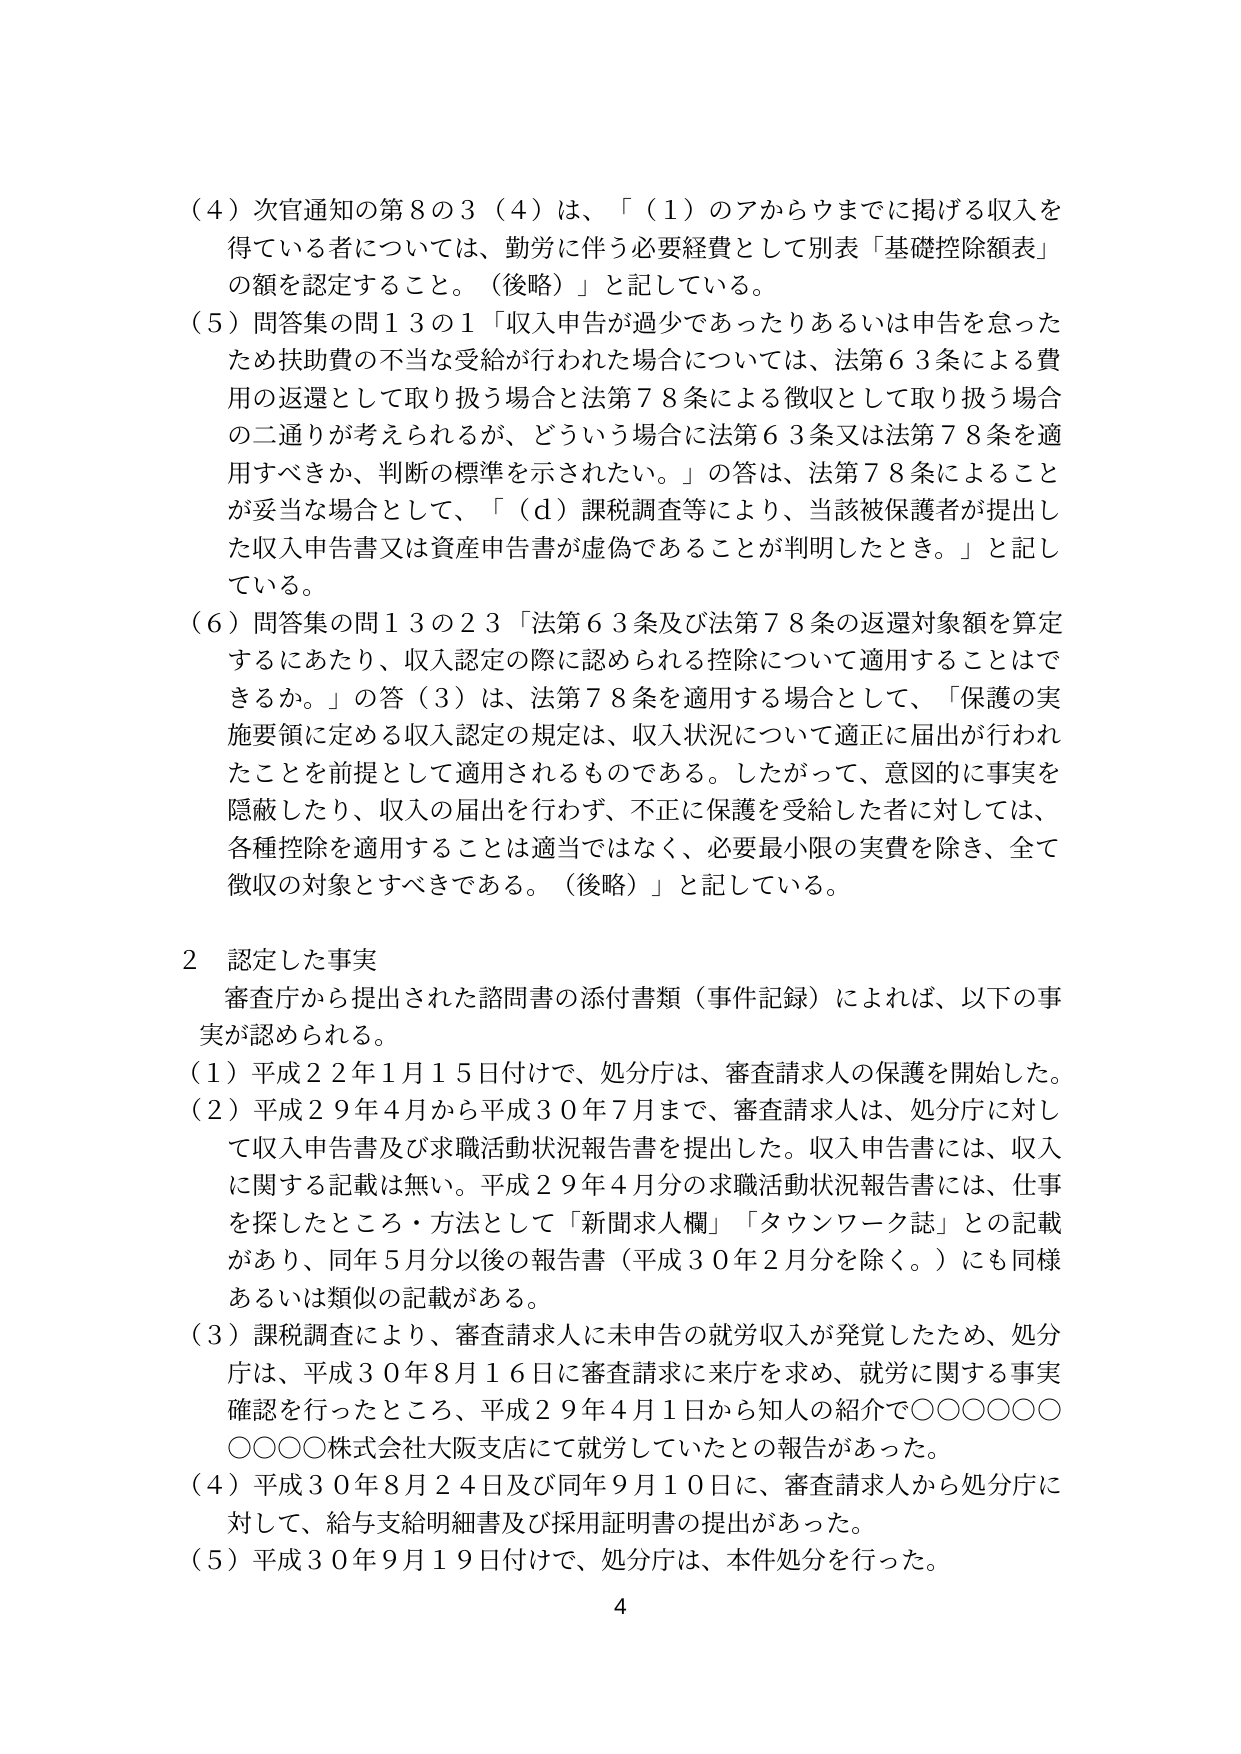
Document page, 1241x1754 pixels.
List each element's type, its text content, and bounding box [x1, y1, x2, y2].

text 審査庁から提出された諮問書の添付書類（事件記録）によれば、以下の事実が認められる。 [199, 978, 1063, 1053]
text （４）平成３０年８月２４日及び同年９月１０日に、審査請求人から処分庁に対して、給与支給明細書及び採用証明書の提出があった。 [177, 1465, 1063, 1540]
text （４）次官通知の第８の３（４）は、「（１）のアからウまでに掲げる収入を得ている者については、勤労に伴う必要経費として別表「基礎控除額表」の額を認定すること。（後略）」と記している。 [177, 190, 1063, 303]
text （２）平成２９年４月から平成３０年７月まで、審査請求人は、処分庁に対して収入申告書及び求職活動状況報告書を提出した。収入申告書には、収入に関する記載は無い。平成２９年４月分の求職活動状況報告書には、仕事を探したところ・方法として「新聞求人欄」「タウンワーク誌」との記載があり、同年５月分以後の報告書（平成３０年２月分を除く。）にも同様あるいは類似の記載がある。 [177, 1090, 1063, 1315]
text （３）課税調査により、審査請求人に未申告の就労収入が発覚したため、処分庁は、平成３０年８月１６日に審査請求に来庁を求め、就労に関する事実確認を行ったところ、平成２９年４月１日から知人の紹介で○○○○○○○○○○株式会社大阪支店にて就労していたとの報告があった。 [177, 1315, 1063, 1465]
text （１）平成２２年１月１５日付けで、処分庁は、審査請求人の保護を開始した。 [176, 1053, 1063, 1090]
text ２ 認定した事実 [177, 940, 1063, 978]
text （５）平成３０年９月１９日付けで、処分庁は、本件処分を行った。 [177, 1540, 1063, 1578]
text （６）問答集の問１３の２３「法第６３条及び法第７８条の返還対象額を算定するにあたり、収入認定の際に認められる控除について適用することはできるか。」の答（３）は、法第７８条を適用する場合として、「保護の実施要領に定める収入認定の規定は、収入状況について適正に届出が行われたことを前提として適用されるものである。したがって、意図的に事実を隠蔽したり、収入の届出を行わず、不正に保護を受給した者に対しては、各種控除を適用することは適当ではなく、必要最小限の実費を除き、全て徴収の対象とすべきである。（後略）」と記している。 [177, 603, 1063, 903]
text （５）問答集の問１３の１「収入申告が過少であったりあるいは申告を怠ったため扶助費の不当な受給が行われた場合については、法第６３条による費用の返還として取り扱う場合と法第７８条による徴収として取り扱う場合の二通りが考えられるが、どういう場合に法第６３条又は法第７８条を適用すべきか、判断の標準を示されたい。」の答は、法第７８条によることが妥当な場合として、「（ｄ）課税調査等により、当該被保護者が提出した収入申告書又は資産申告書が虚偽であることが判明したとき。」と記している。 [177, 303, 1063, 603]
